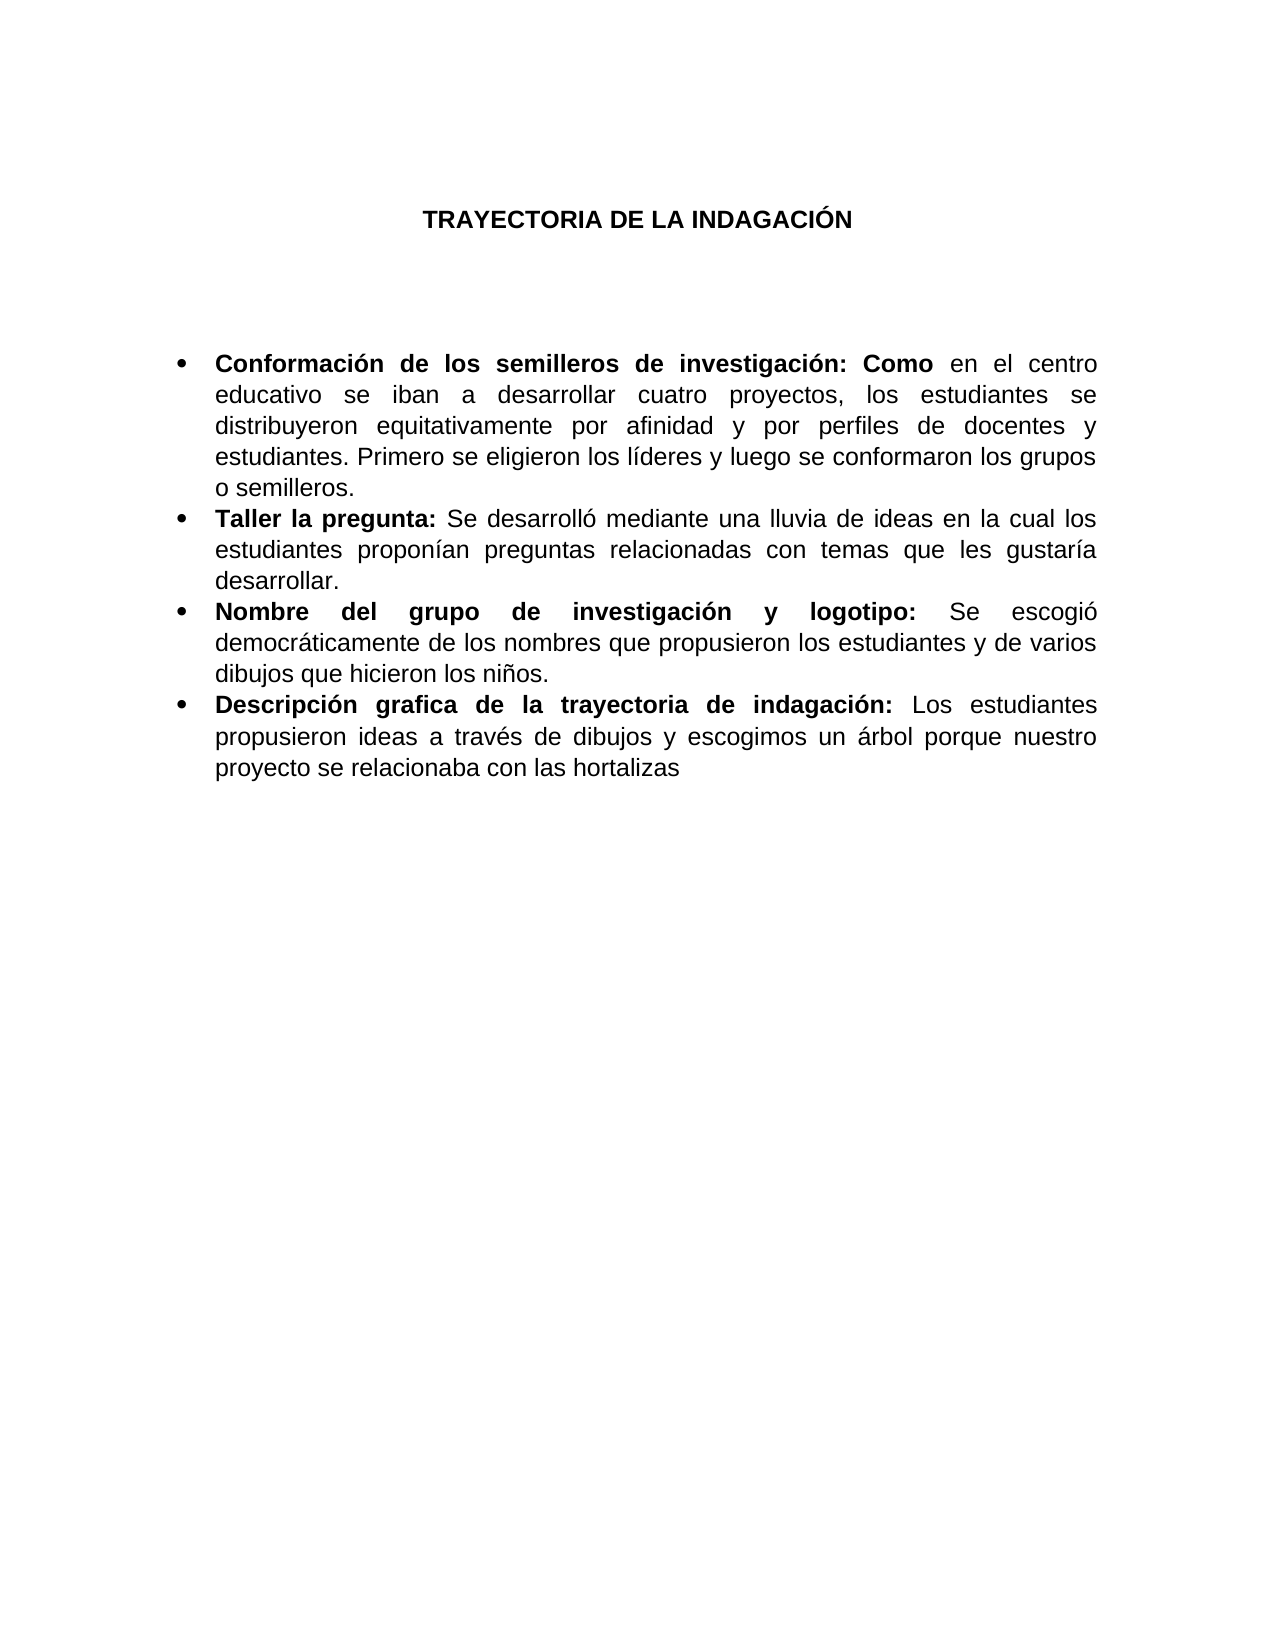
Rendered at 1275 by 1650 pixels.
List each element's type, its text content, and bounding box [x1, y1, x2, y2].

list Taller la pregunta: Se desarrolló mediante una lluvia de ideas en la cual los estudiantes proponían preguntas relacionadas con temas que les gustaría desarrollar. [177, 504, 1098, 595]
list Conformación de los semilleros de investigación: Como en el centro educativo se iban a desarrollar cuatro proyectos, los estudiantes se distribuyeron equitativamente por afinidad y por perfiles de docentes y estudiantes. Primero se eligieron los líderes y luego se conformaron los grupos o semilleros. [177, 349, 1098, 502]
list Nombre del grupo de investigación y logotipo: Se escogió democráticamente de los nombres que propusieron los estudiantes y de varios dibujos que hicieron los niños. [177, 597, 1098, 688]
list Descripción grafica de la trayectoria de indagación: Los estudiantes propusieron ideas a través de dibujos y escogimos un árbol porque nuestro proyecto se relacionaba con las hortalizas [177, 690, 1098, 781]
text TRAYECTORIA DE LA INDAGACIÓN [177, 206, 1098, 234]
